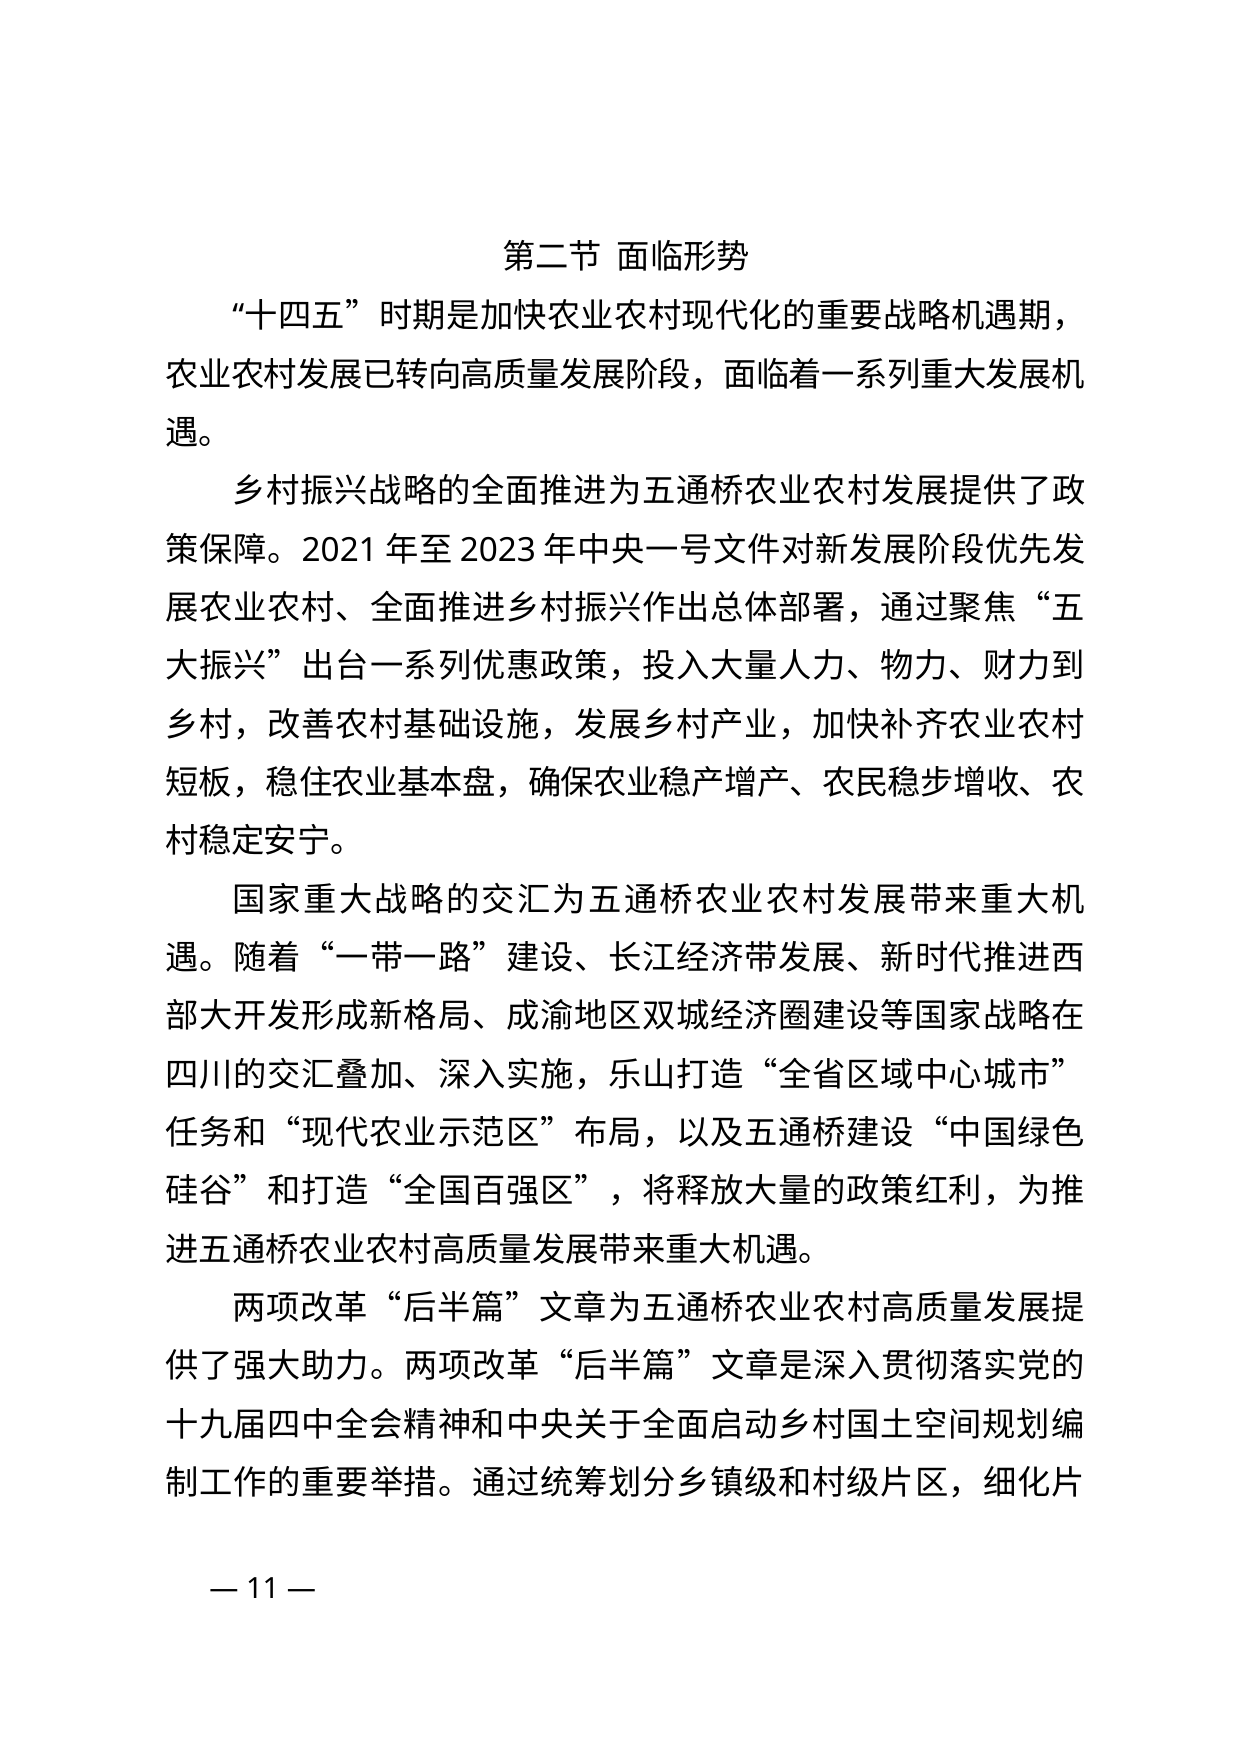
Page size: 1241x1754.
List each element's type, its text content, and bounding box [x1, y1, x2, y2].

text “十四五”时期是加快农业农村现代化的重要战略机遇期，农业农村发展已转向高质量发展阶段，面临着一系列重大发展机遇。 [165, 281, 1087, 456]
subtitle 第二节 面临形势 [165, 218, 1087, 281]
text 国家重大战略的交汇为五通桥农业农村发展带来重大机遇。随着“一带一路”建设、长江经济带发展、新时代推进西部大开发形成新格局、成渝地区双城经济圈建设等国家战略在四川的交汇叠加、深入实施，乐山打造“全省区域中心城市”任务和“现代农业示范区”布局，以及五通桥建设“中国绿色硅谷”和打造“全国百强区”，将释放大量的政策红利，为推进五通桥农业农村高质量发展带来重大机遇。 [165, 864, 1087, 1273]
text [165, 1273, 1087, 1506]
text 乡村振兴战略的全面推进为五通桥农业农村发展提供了政策保障。2021年至2023年中央一号文件对新发展阶段优先发展农业农村、全面推进乡村振兴作出总体部署，通过聚焦“五大振兴”出台一系列优惠政策，投入大量人力、物力、财力到乡村，改善农村基础设施，发展乡村产业，加快补齐农业农村短板，稳住农业基本盘，确保农业稳产增产、农民稳步增收、农村稳定安宁。 [165, 456, 1087, 864]
